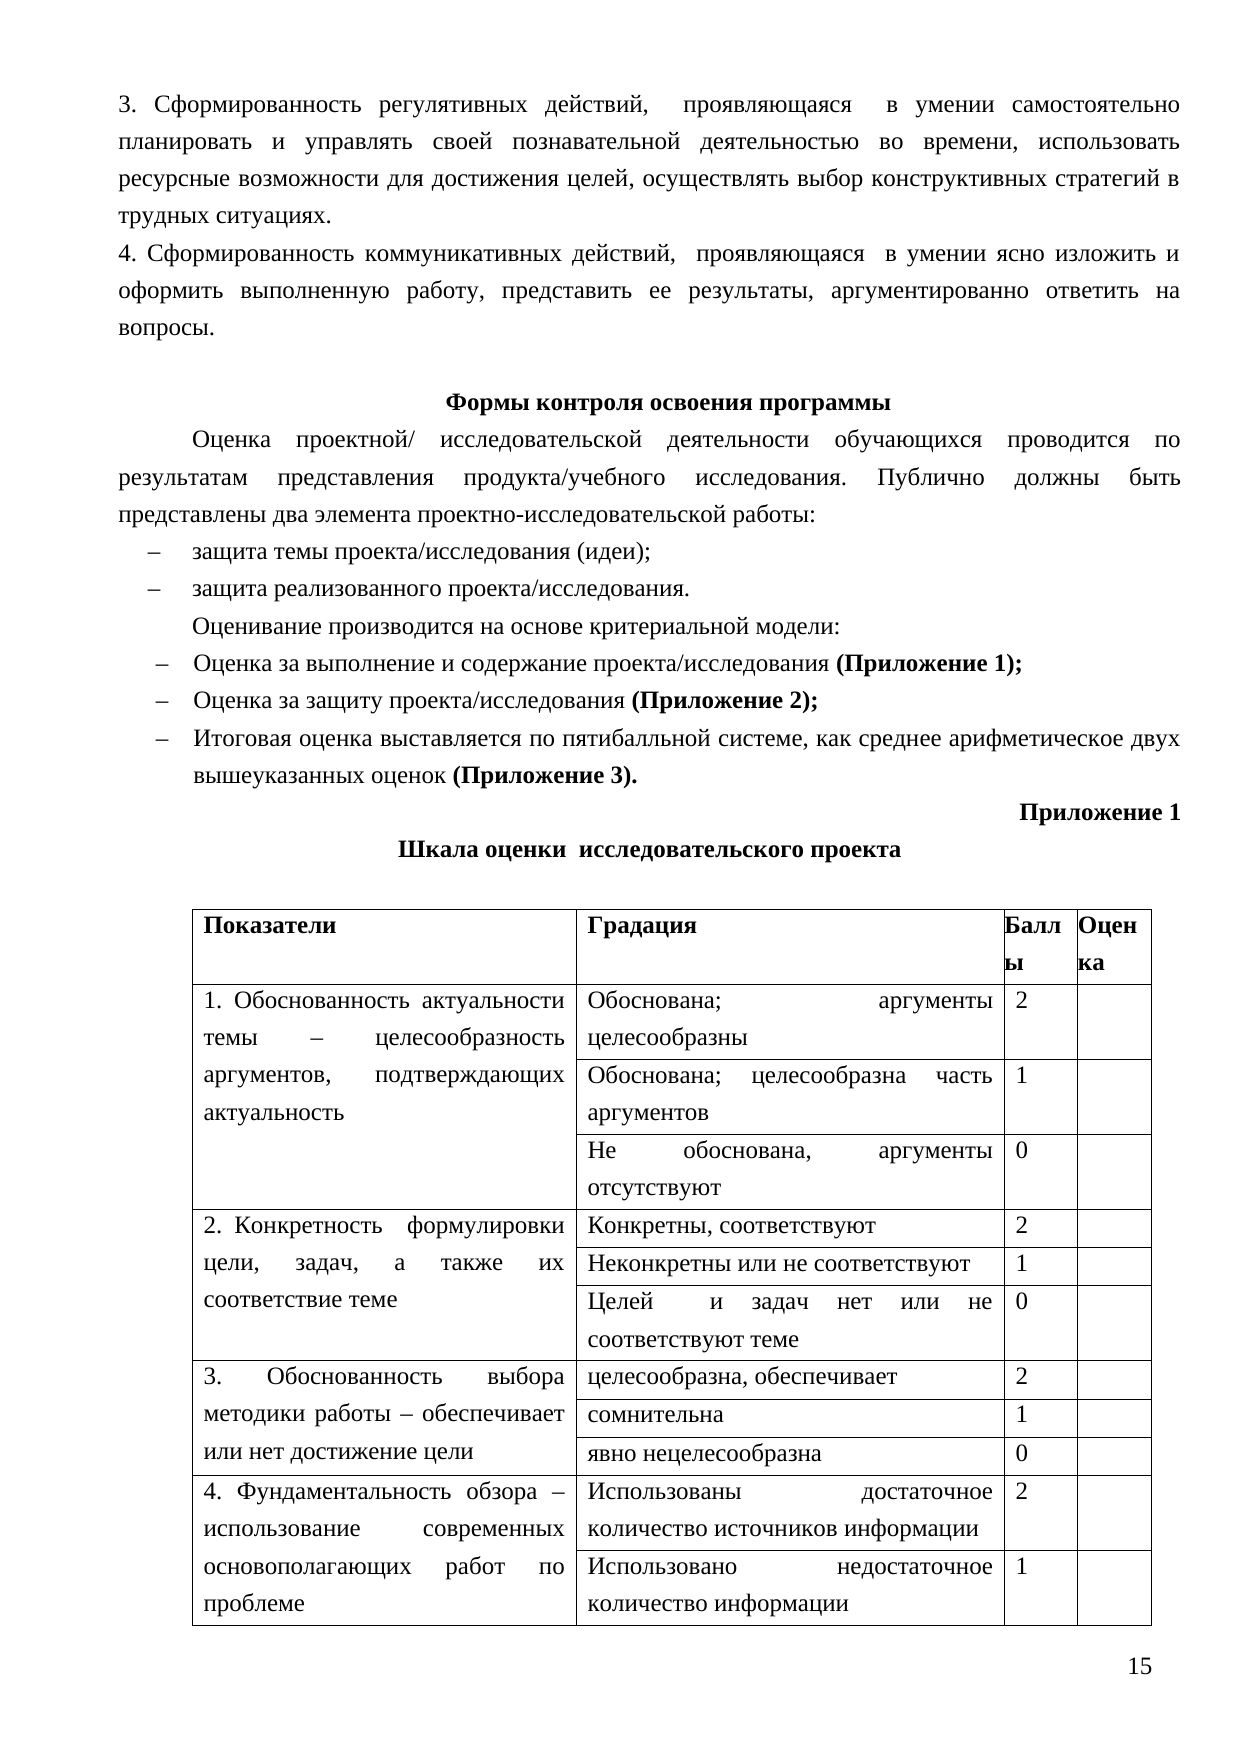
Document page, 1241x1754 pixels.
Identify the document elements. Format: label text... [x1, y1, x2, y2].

table_header Показатели [193, 910, 576, 984]
table_cell 4. Фундаментальность обзора – использование современных основополагающих работ по проблеме [193, 1476, 576, 1625]
table_cell 2. Конкретность формулировки цели, задач, а также их соответствие теме [193, 1210, 576, 1360]
table_cell сомнительна [577, 1400, 1004, 1437]
table_cell [1078, 1551, 1151, 1625]
table_cell Обоснована; аргументы целесообразны [577, 985, 1004, 1059]
table_cell [1078, 1210, 1151, 1247]
table_cell Конкретны, соответствуют [577, 1210, 1004, 1247]
table_cell Использовано недостаточное количество информации [577, 1551, 1004, 1625]
table_cell 1 [1005, 1060, 1077, 1134]
text Оценивание производится на основе критериальной модели: [156, 611, 1181, 639]
table_cell [1078, 1361, 1151, 1398]
table_cell Неконкретны или не соответствуют [577, 1248, 1004, 1285]
table_cell 2 [1005, 1210, 1077, 1247]
table_cell [1078, 1248, 1151, 1285]
table_cell 2 [1005, 1476, 1077, 1550]
table_cell 0 [1005, 1135, 1077, 1209]
table_cell [1078, 1400, 1151, 1437]
text защита реализованного проекта/исследования. [118, 573, 1181, 602]
table_cell 1 [1005, 1551, 1077, 1625]
text 4. Сформированность коммуникативных действий, проявляющаяся в умении ясно изложить и оформить выполненную работу, представить ее результаты, аргументированно ответить на вопросы. [118, 238, 1181, 341]
text защита темы проекта/исследования (идеи); [118, 536, 1181, 565]
table_cell целесообразна, обеспечивает [577, 1361, 1004, 1398]
text Оценка проектной/ исследовательской деятельности обучающихся проводится по результатам представления продукта/учебного исследования. Публично должны быть представлены два элемента проектно-исследовательской работы: [118, 424, 1181, 528]
text Приложение 1 [118, 797, 1181, 826]
list Оценка за защиту проекта/исследования (Приложение 2); [156, 685, 1181, 714]
table_cell 2 [1005, 1361, 1077, 1398]
table_cell 1. Обоснованность актуальности темы – целесообразность аргументов, подтверждающих актуальность [193, 985, 576, 1209]
table_header Баллы [1005, 910, 1077, 984]
table_header Оценка [1078, 910, 1151, 984]
text Шкала оценки исследовательского проекта [118, 834, 1181, 863]
table_cell Использованы достаточное количество источников информации [577, 1476, 1004, 1550]
table_cell 2 [1005, 985, 1077, 1059]
table_cell [1078, 1135, 1151, 1209]
table_cell Не обоснована, аргументы отсутствуют [577, 1135, 1004, 1209]
table_cell Обоснована; целесообразна часть аргументов [577, 1060, 1004, 1134]
table_cell [1078, 985, 1151, 1059]
table_cell 0 [1005, 1438, 1077, 1475]
list Итоговая оценка выставляется по пятибалльной системе, как среднее арифметическое двух вышеуказанных оценок (Приложение 3). [156, 723, 1181, 789]
table_cell [1078, 1286, 1151, 1360]
text Формы контроля освоения программы [156, 387, 1181, 416]
table_cell Целей и задач нет или не соответствуют теме [577, 1286, 1004, 1360]
table_cell 0 [1005, 1286, 1077, 1360]
list Оценка за выполнение и содержание проекта/исследования (Приложение 1); [156, 648, 1181, 677]
table_cell 1 [1005, 1248, 1077, 1285]
text 3. Сформированность регулятивных действий, проявляющаяся в умении самостоятельно планировать и управлять своей познавательной деятельностью во времени, использовать ресурсные возможности для достижения целей, осуществлять выбор конструктивных стратегий в трудных ситуациях. [118, 89, 1181, 229]
table_cell 3. Обоснованность выбора методики работы – обеспечивает или нет достижение цели [193, 1361, 576, 1475]
table_cell 1 [1005, 1400, 1077, 1437]
table_header Градация [577, 910, 1004, 984]
table_cell явно нецелесообразна [577, 1438, 1004, 1475]
table_cell [1078, 1476, 1151, 1550]
table_cell [1078, 1060, 1151, 1134]
table_cell [1078, 1438, 1151, 1475]
